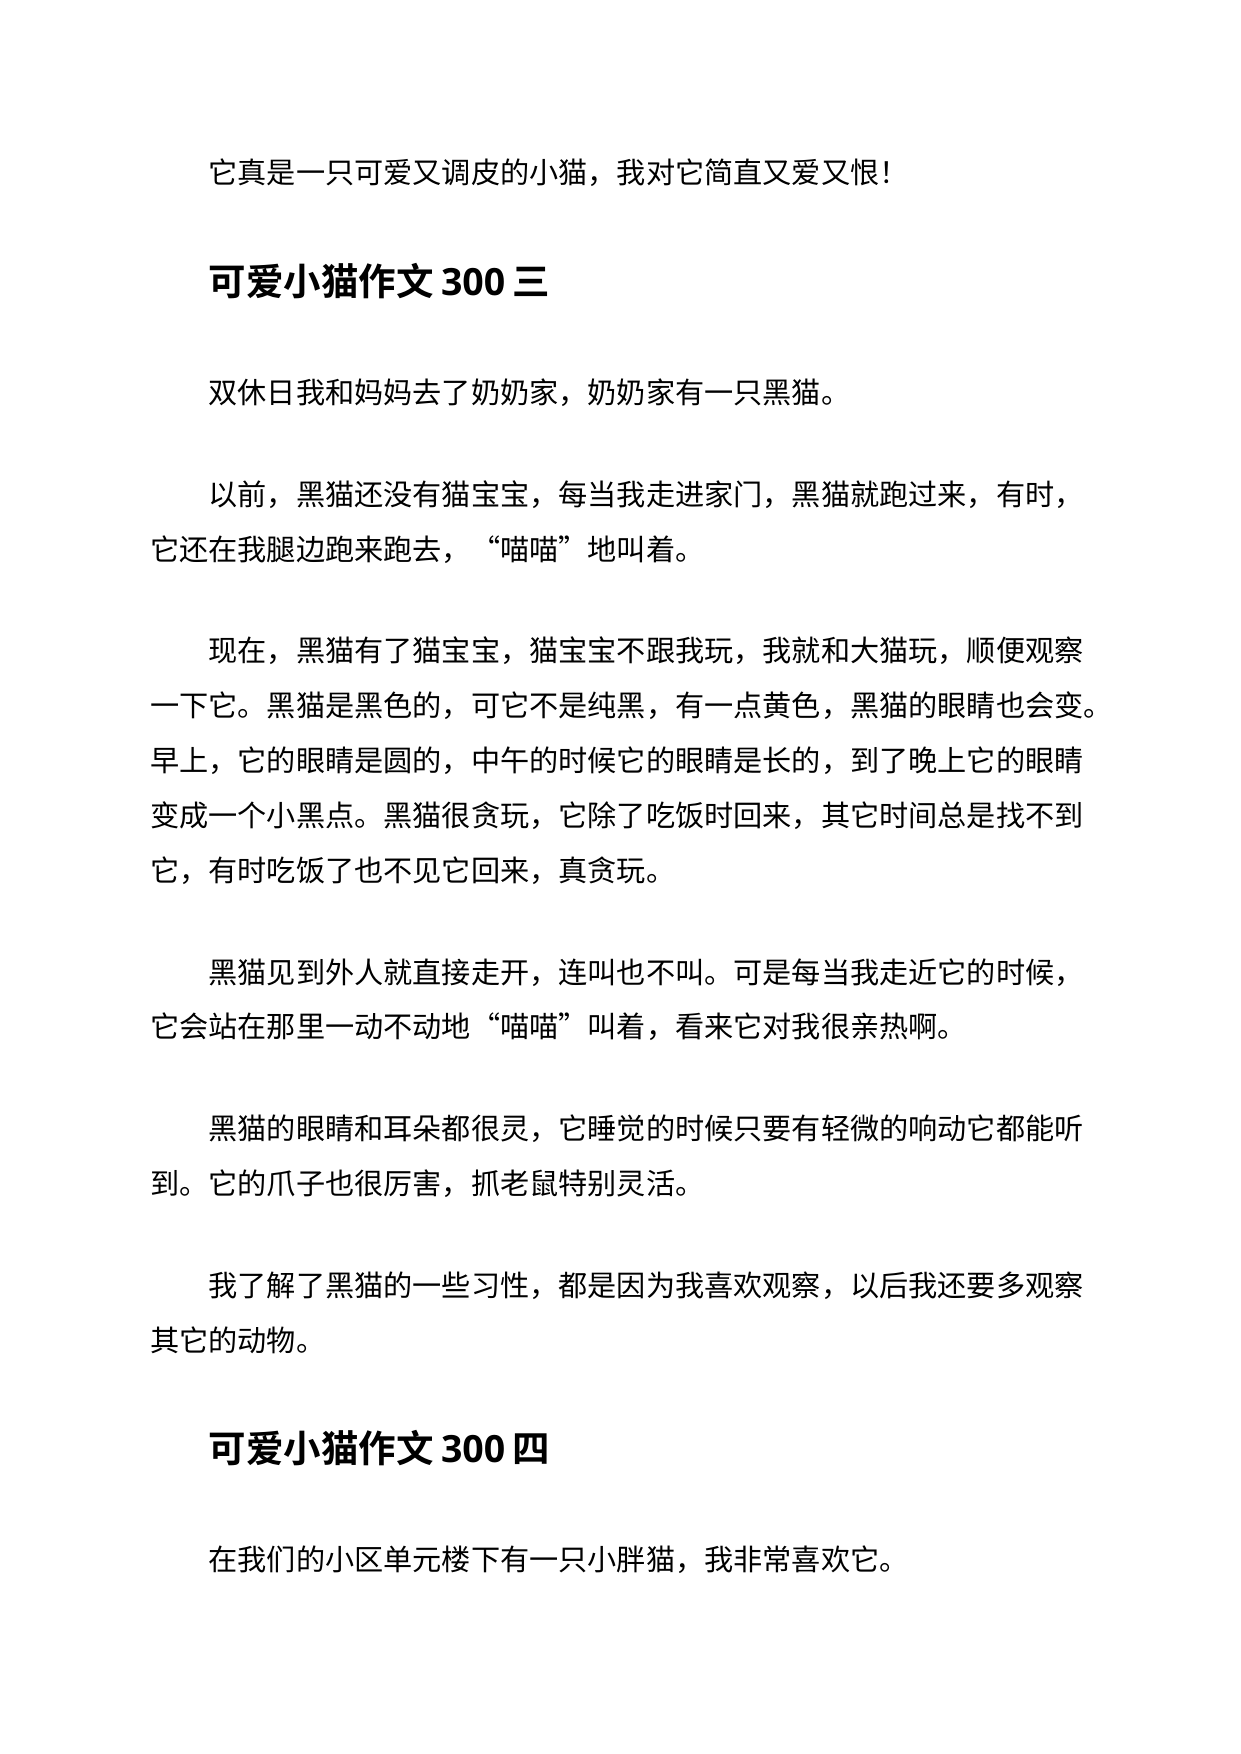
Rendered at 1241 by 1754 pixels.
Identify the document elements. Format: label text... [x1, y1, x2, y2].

text 黑猫的眼睛和耳朵都很灵，它睡觉的时候只要有轻微的响动它都能听到。它的爪子也很厉害，抓老鼠特别灵活。 [150, 1106, 1090, 1203]
text 在我们的小区单元楼下有一只小胖猫，我非常喜欢它。 [150, 1537, 1090, 1579]
text 黑猫见到外人就直接走开，连叫也不叫。可是每当我走近它的时候，它会站在那里一动不动地“喵喵”叫着，看来它对我很亲热啊。 [150, 949, 1090, 1046]
text 以前，黑猫还没有猫宝宝，每当我走进家门，黑猫就跑过来，有时，它还在我腿边跑来跑去，“喵喵”地叫着。 [150, 471, 1090, 568]
text 它真是一只可爱又调皮的小猫，我对它简直又爱又恨！ [150, 150, 1090, 192]
text 可爱小猫作文300三 [150, 252, 1090, 306]
text 可爱小猫作文300四 [150, 1419, 1090, 1474]
text 现在，黑猫有了猫宝宝，猫宝宝不跟我玩，我就和大猫玩，顺便观察一下它。黑猫是黑色的，可它不是纯黑，有一点黄色，黑猫的眼睛也会变。早上，它的眼睛是圆的，中午的时候它的眼睛是长的，到了晚上它的眼睛变成一个小黑点。黑猫很贪玩，它除了吃饭时回来，其它时间总是找不到它，有时吃饭了也不见它回来，真贪玩。 [150, 628, 1090, 890]
text 双休日我和妈妈去了奶奶家，奶奶家有一只黑猫。 [150, 369, 1090, 412]
text 我了解了黑猫的一些习性，都是因为我喜欢观察，以后我还要多观察其它的动物。 [150, 1262, 1090, 1360]
